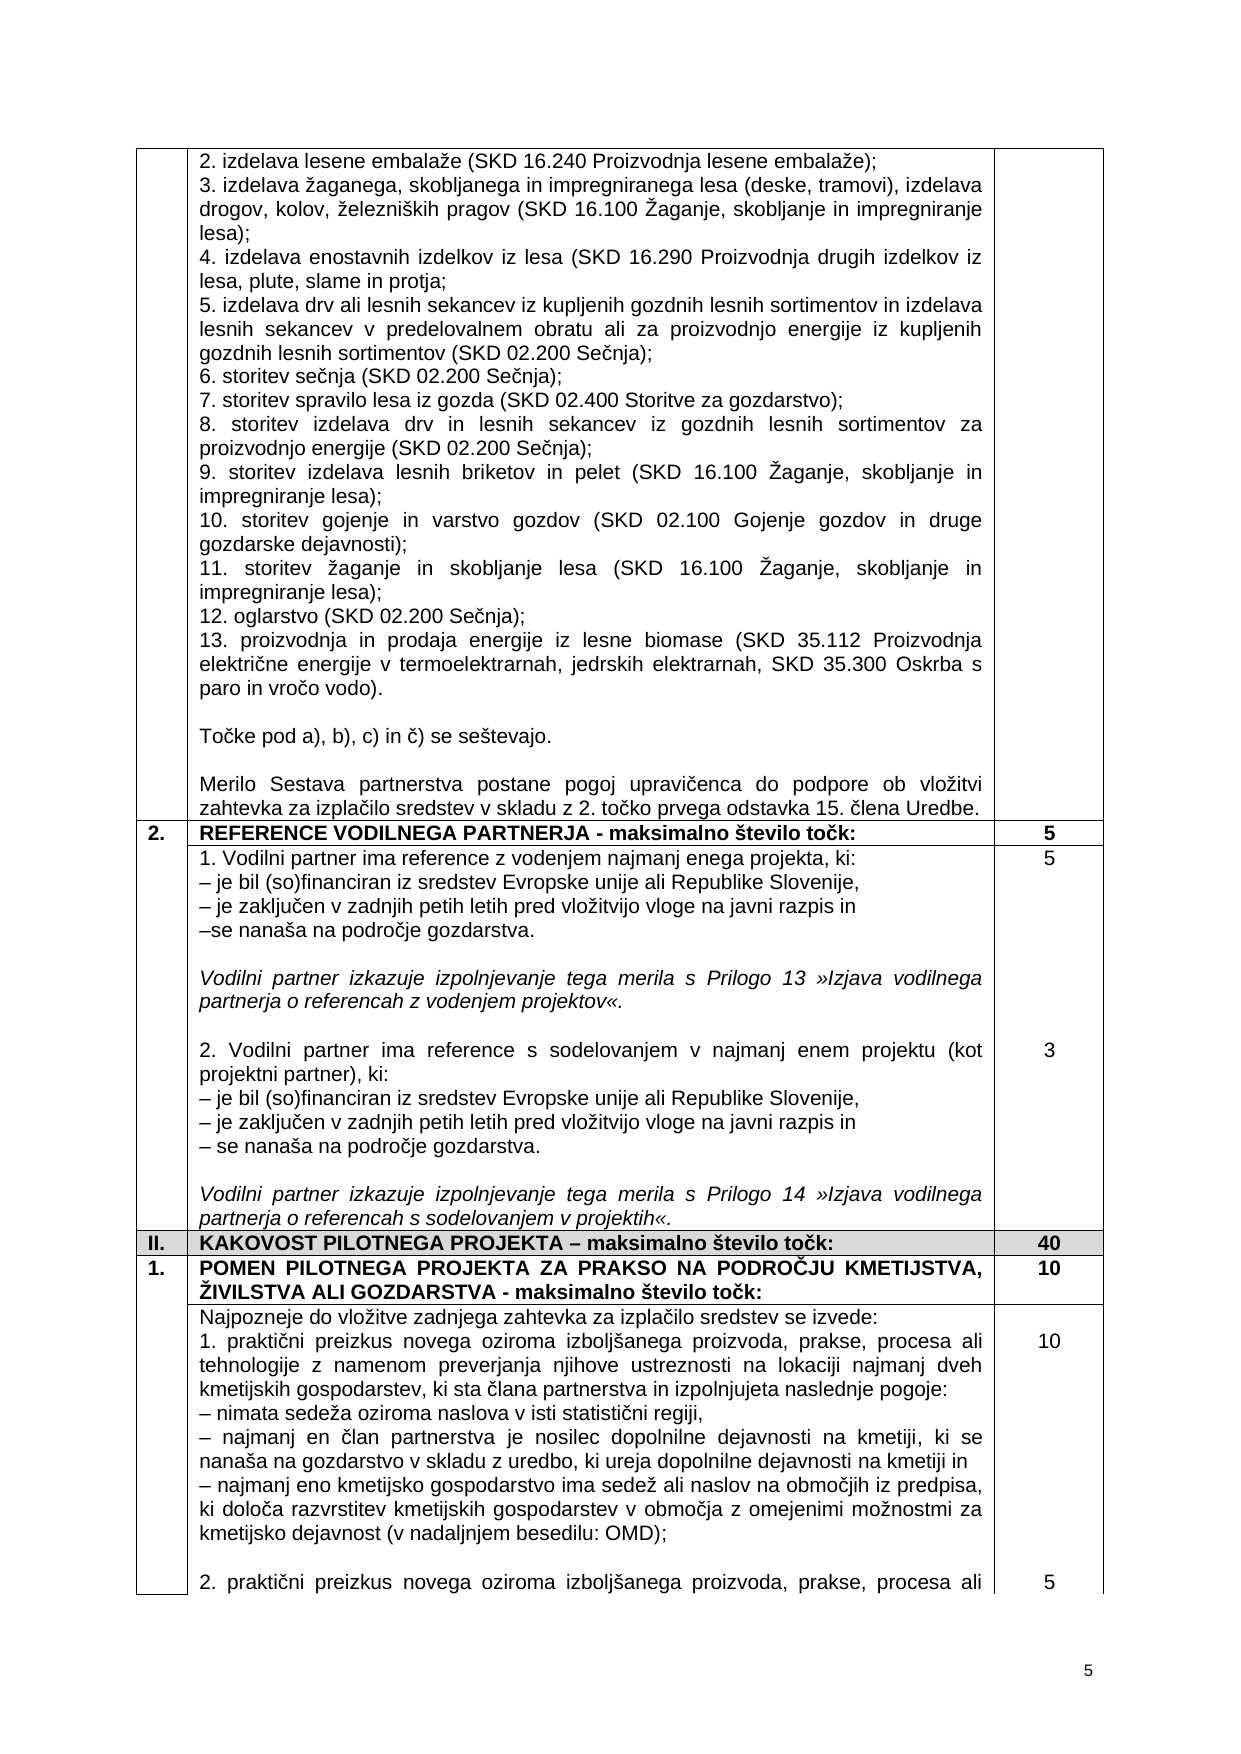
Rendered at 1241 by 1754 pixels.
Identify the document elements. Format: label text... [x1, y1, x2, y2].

table_cell 3 [995, 1037, 1103, 1230]
table_cell 2. Vodilni partner ima reference s sodelovanjem v najmanj enem projektu (kot projektni partner), ki: – je bil (so)financiran iz sredstev Evropske unije ali Republike Slovenije, – je zaključen v zadnjih petih letih pred vložitvijo vloge na javni razpis in – se nanaša na področje gozdarstva. Vodilni partner izkazuje izpolnjevanje tega merila s Prilogo 14 »Izjava vodilnega partnerja o referencah s sodelovanjem v projektih«. [188, 1037, 994, 1230]
table_cell KAKOVOST PILOTNEGA PROJEKTA – maksimalno število točk: [188, 1231, 994, 1255]
table_cell 10 [995, 1256, 1103, 1304]
table_cell 5 [995, 821, 1103, 844]
table_cell [137, 845, 187, 1230]
table_cell 2. [137, 821, 187, 844]
table_cell II. [137, 1231, 187, 1255]
table_cell 5 [995, 846, 1103, 1037]
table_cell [188, 149, 994, 819]
table_cell REFERENCE VODILNEGA PARTNERJA - maksimalno število točk: [188, 821, 994, 844]
table_cell Najpozneje do vložitve zadnjega zahtevka za izplačilo sredstev se izvede: 1. praktični preizkus novega oziroma izboljšanega proizvoda, prakse, procesa ali tehnologije z namenom preverjanja njihove ustreznosti na lokaciji najmanj dveh kmetijskih gospodarstev, ki sta člana partnerstva in izpolnjujeta naslednje pogoje: – nimata sedeža oziroma naslova v isti statistični regiji, – najmanj en član partnerstva je nosilec dopolnilne dejavnosti na kmetiji, ki se nanaša na gozdarstvo v skladu z uredbo, ki ureja dopolnilne dejavnosti na kmetiji in – najmanj eno kmetijsko gospodarstvo ima sedež ali naslov na območjih iz predpisa, ki določa razvrstitev kmetijskih gospodarstev v območja z omejenimi možnostmi za kmetijsko dejavnost (v nadaljnjem besedilu: OMD); [188, 1305, 994, 1568]
table_cell 1. [137, 1256, 187, 1304]
table_cell [995, 149, 1103, 819]
table_cell 10 [995, 1305, 1103, 1568]
table_cell [137, 1304, 187, 1593]
table_cell 5 [995, 1569, 1103, 1593]
table_cell 40 [995, 1231, 1103, 1255]
table_cell 1. Vodilni partner ima reference z vodenjem najmanj enega projekta, ki: – je bil (so)financiran iz sredstev Evropske unije ali Republike Slovenije, – je zaključen v zadnjih petih letih pred vložitvijo vloge na javni razpis in –se nanaša na področje gozdarstva. Vodilni partner izkazuje izpolnjevanje tega merila s Prilogo 13 »Izjava vodilnega partnerja o referencah z vodenjem projektov«. [188, 846, 994, 1037]
table_cell POMEN PILOTNEGA PROJEKTA ZA PRAKSO NA PODROČJU KMETIJSTVA, ŽIVILSTVA ALI GOZDARSTVA - maksimalno število točk: [188, 1256, 994, 1304]
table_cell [188, 1569, 994, 1593]
